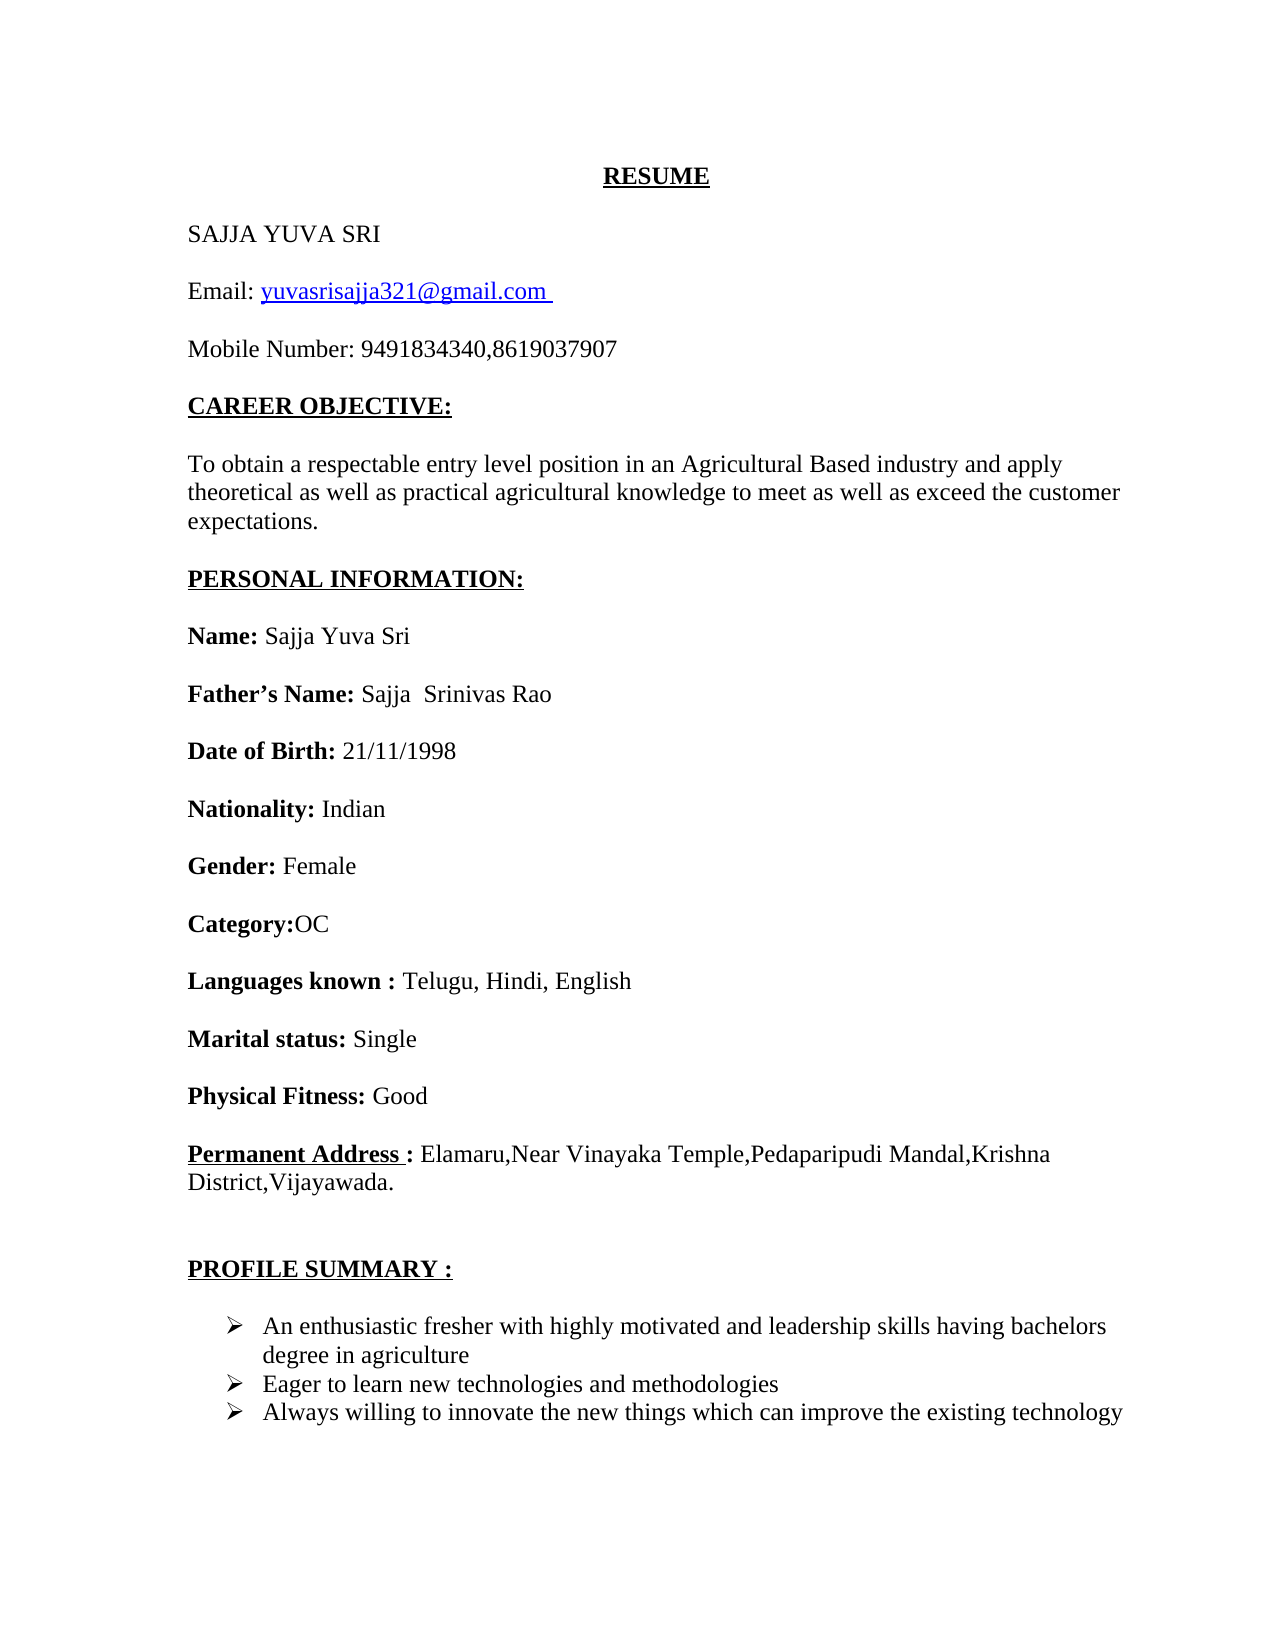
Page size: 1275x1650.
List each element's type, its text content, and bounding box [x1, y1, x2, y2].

text Date of Birth: 21/11/1998 [187, 736, 1125, 765]
text Category:OC [187, 909, 1125, 937]
text Mobile Number: 9491834340,8619037907 [187, 334, 1125, 362]
text Email: yuvasrisajja321@gmail.com [187, 276, 1125, 305]
text RESUME [187, 161, 1125, 190]
text Name: Sajja Yuva Sri [187, 621, 1125, 650]
text Physical Fitness: Good [187, 1081, 1125, 1110]
text CAREER OBJECTIVE: [187, 391, 1125, 420]
list Eager to learn new technologies and methodologies [225, 1369, 1125, 1397]
text Father’s Name: Sajja Srinivas Rao [187, 679, 1125, 707]
list Always willing to innovate the new things which can improve the existing technology [225, 1397, 1125, 1426]
text SAJJA YUVA SRI [187, 219, 1125, 247]
list An enthusiastic fresher with highly motivated and leadership skills having bachelors degree in agriculture [225, 1311, 1125, 1369]
text Languages known : Telugu, Hindi, English [187, 966, 1125, 995]
text To obtain a respectable entry level position in an Agricultural Based industry and apply theoretical as well as practical agricultural knowledge to meet as well as exceed the customer expectations. [187, 449, 1125, 535]
text Gender: Female [187, 851, 1125, 880]
text Nationality: Indian [187, 794, 1125, 822]
text Marital status: Single [187, 1024, 1125, 1052]
text PERSONAL INFORMATION: [187, 564, 1125, 592]
text Permanent Address : Elamaru,Near Vinayaka Temple,Pedaparipudi Mandal,Krishna District,Vijayawada. [187, 1139, 1125, 1196]
text PROFILE SUMMARY : [187, 1254, 1125, 1282]
